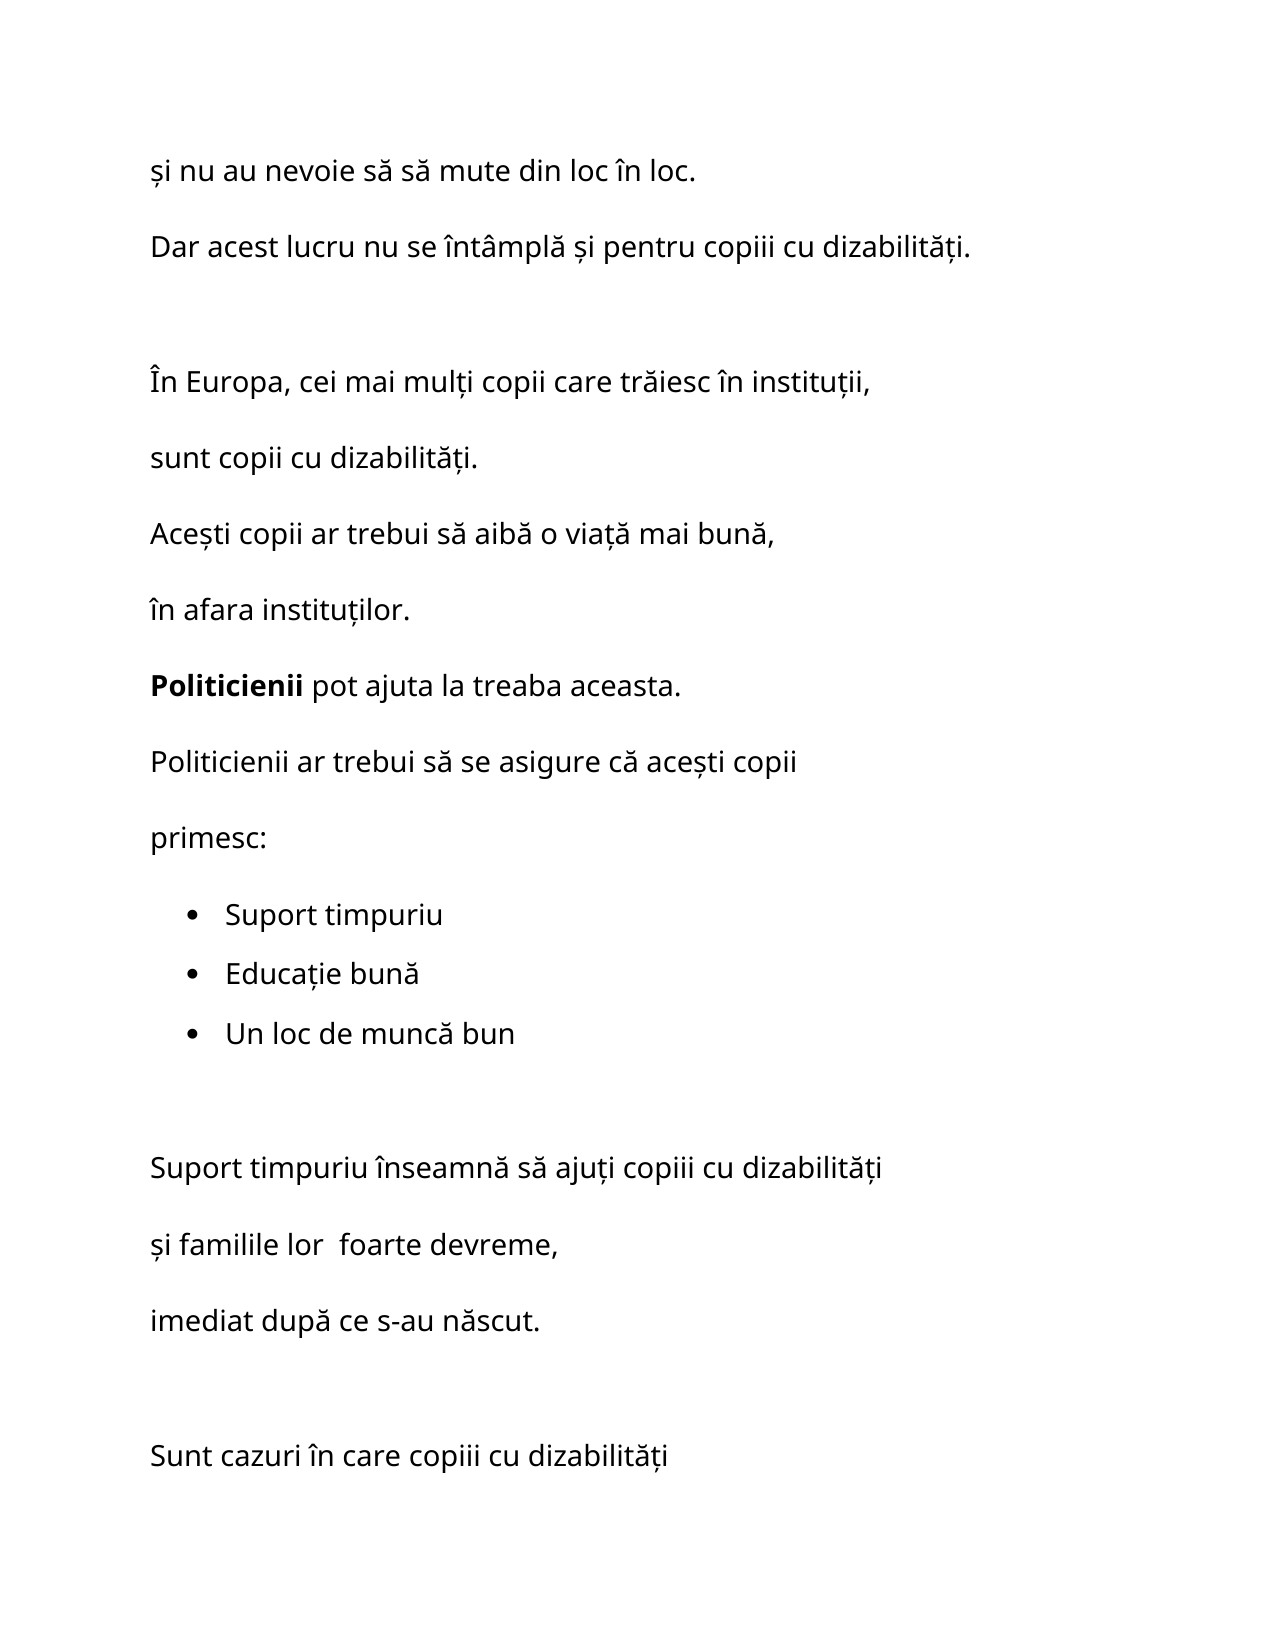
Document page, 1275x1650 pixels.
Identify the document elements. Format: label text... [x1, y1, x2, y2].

text sunt copii cu dizabilități. [150, 437, 1125, 477]
text și nu au nevoie să să mute din loc în loc. [150, 150, 1125, 190]
list Educație bună [187, 953, 1125, 993]
text Dar acest lucru nu se întâmplă și pentru copiii cu dizabilități. [150, 226, 1125, 266]
text În Europa, cei mai mulți copii care trăiesc în instituții, [150, 361, 1125, 401]
text Sunt cazuri în care copiii cu dizabilități [150, 1435, 1125, 1474]
text Acești copii ar trebui să aibă o viață mai bună, [150, 513, 1125, 553]
text Suport timpuriu înseamnă să ajuți copiii cu dizabilități [150, 1148, 1125, 1187]
text și familile lor foarte devreme, [150, 1224, 1125, 1263]
list Un loc de muncă bun [187, 1013, 1125, 1053]
text în afara instituților. [150, 589, 1125, 629]
text imediat după ce s-au născut. [150, 1300, 1125, 1340]
text primesc: [150, 818, 1125, 857]
list Suport timpuriu [187, 894, 1125, 934]
text Politicienii ar trebui să se asigure că acești copii [150, 742, 1125, 781]
text Politicienii pot ajuta la treaba aceasta. [150, 666, 1125, 705]
